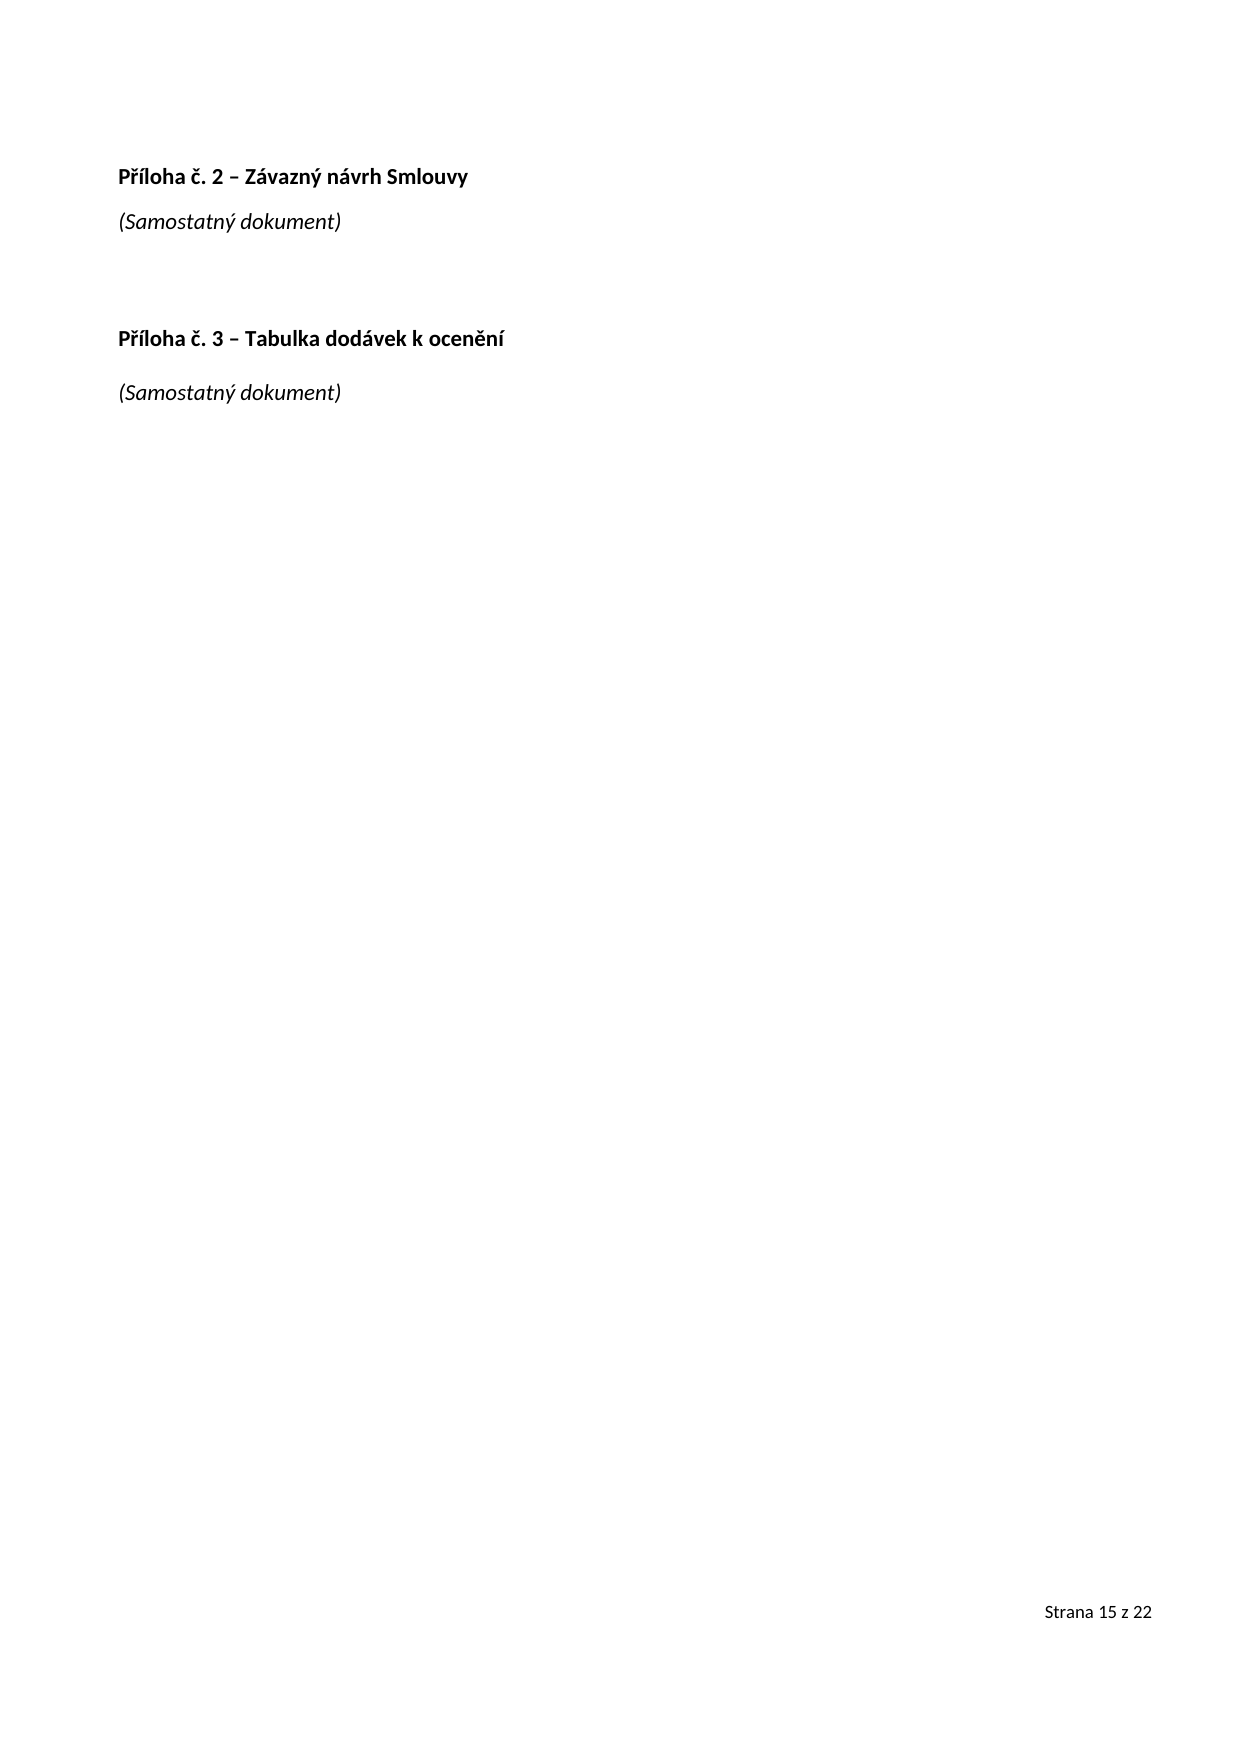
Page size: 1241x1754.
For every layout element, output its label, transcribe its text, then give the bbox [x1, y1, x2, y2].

text Příloha č. 3 – Tabulka dodávek k ocenění [118, 324, 1152, 353]
text Příloha č. 2 – Závazný návrh Smlouvy [118, 162, 1152, 191]
text (Samostatný dokument) [118, 378, 1152, 406]
text (Samostatný dokument) [118, 207, 1152, 235]
